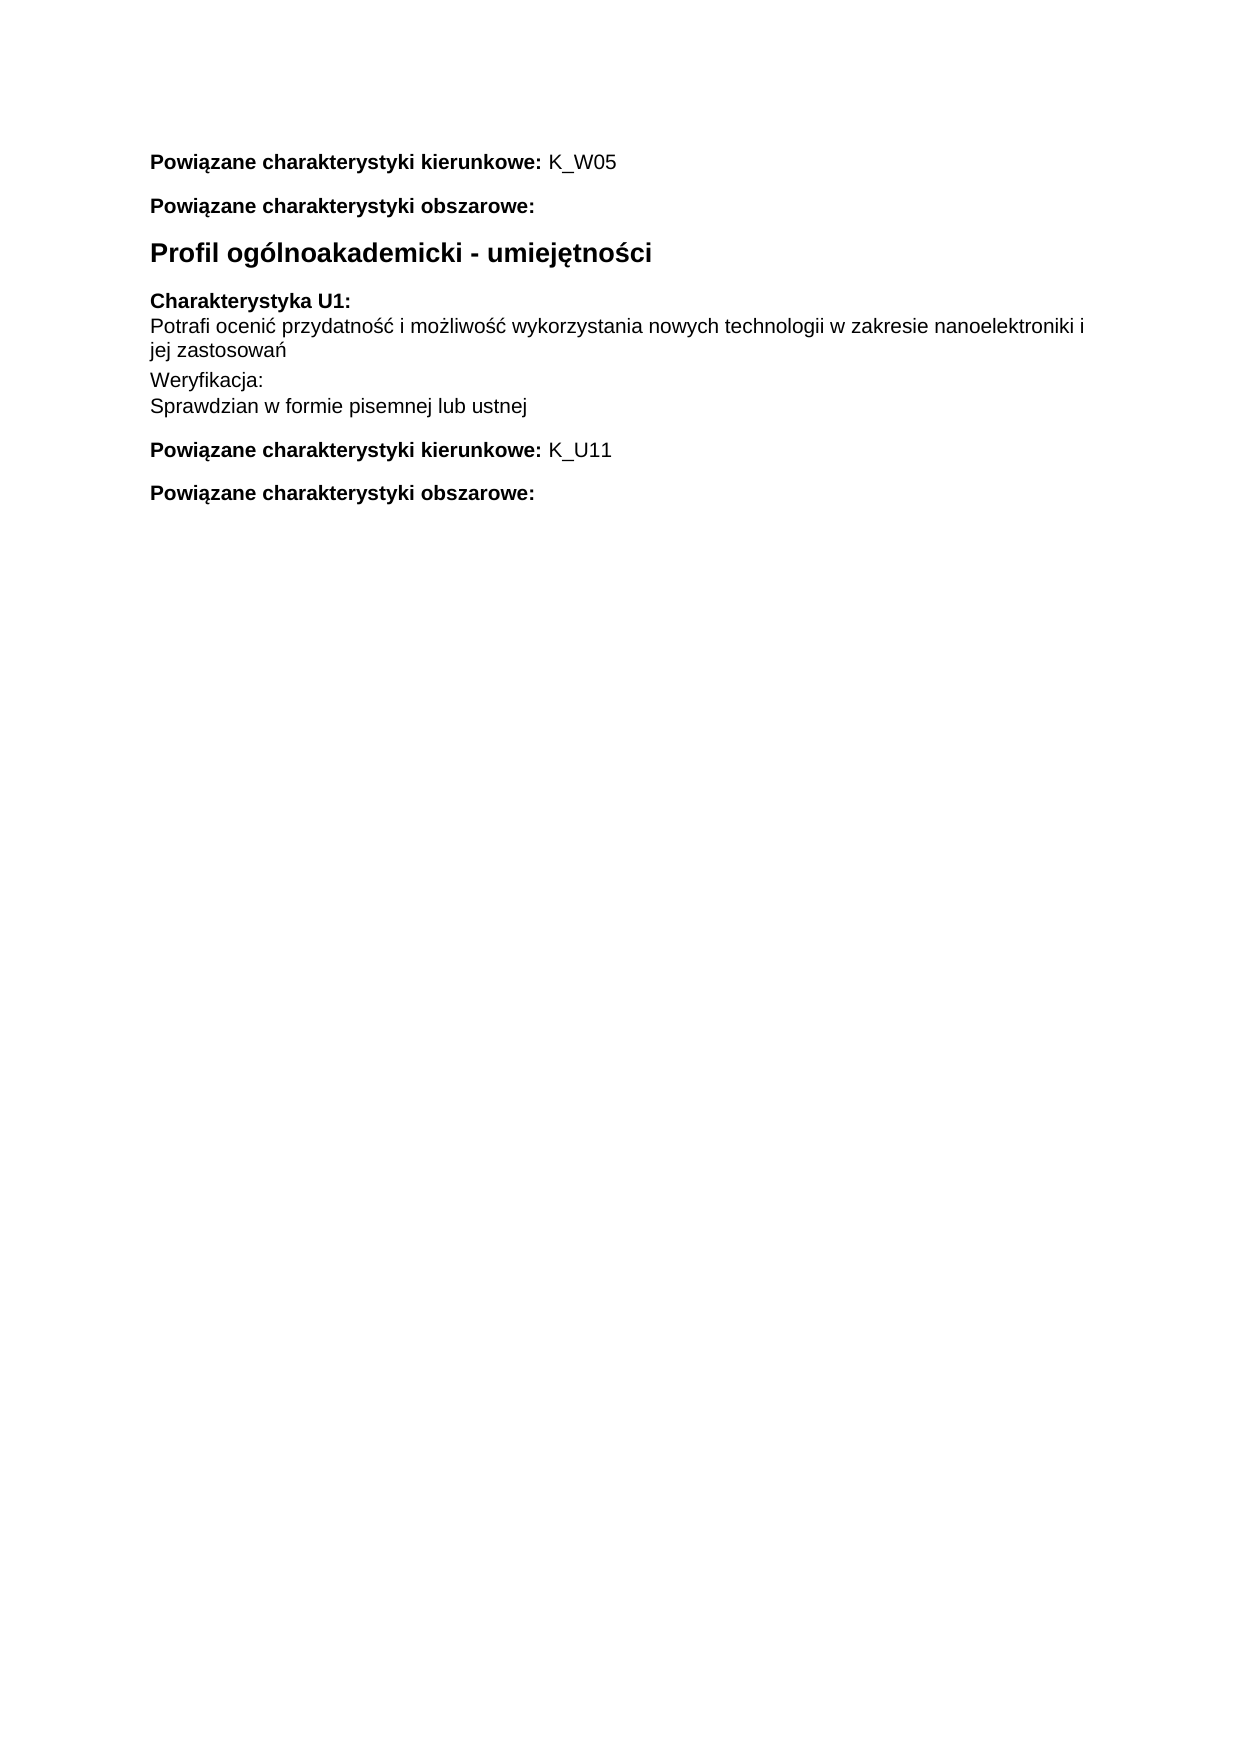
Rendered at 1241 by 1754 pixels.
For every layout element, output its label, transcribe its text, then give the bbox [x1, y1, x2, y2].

text Powiązane charakterystyki kierunkowe: K_U11 [150, 437, 1090, 461]
text Weryfikacja: [150, 368, 1090, 392]
text Charakterystyka U1: [150, 288, 1090, 312]
text Powiązane charakterystyki obszarowe: [150, 481, 1090, 505]
subtitle Profil ogólnoakademicki - umiejętności [150, 237, 1090, 269]
text Powiązane charakterystyki obszarowe: [150, 194, 1090, 218]
text Powiązane charakterystyki kierunkowe: K_W05 [150, 150, 1090, 174]
text Sprawdzian w formie pisemnej lub ustnej [150, 394, 1090, 418]
text Potrafi ocenić przydatność i możliwość wykorzystania nowych technologii w zakresie nanoelektroniki i jej zastosowań [150, 313, 1090, 361]
